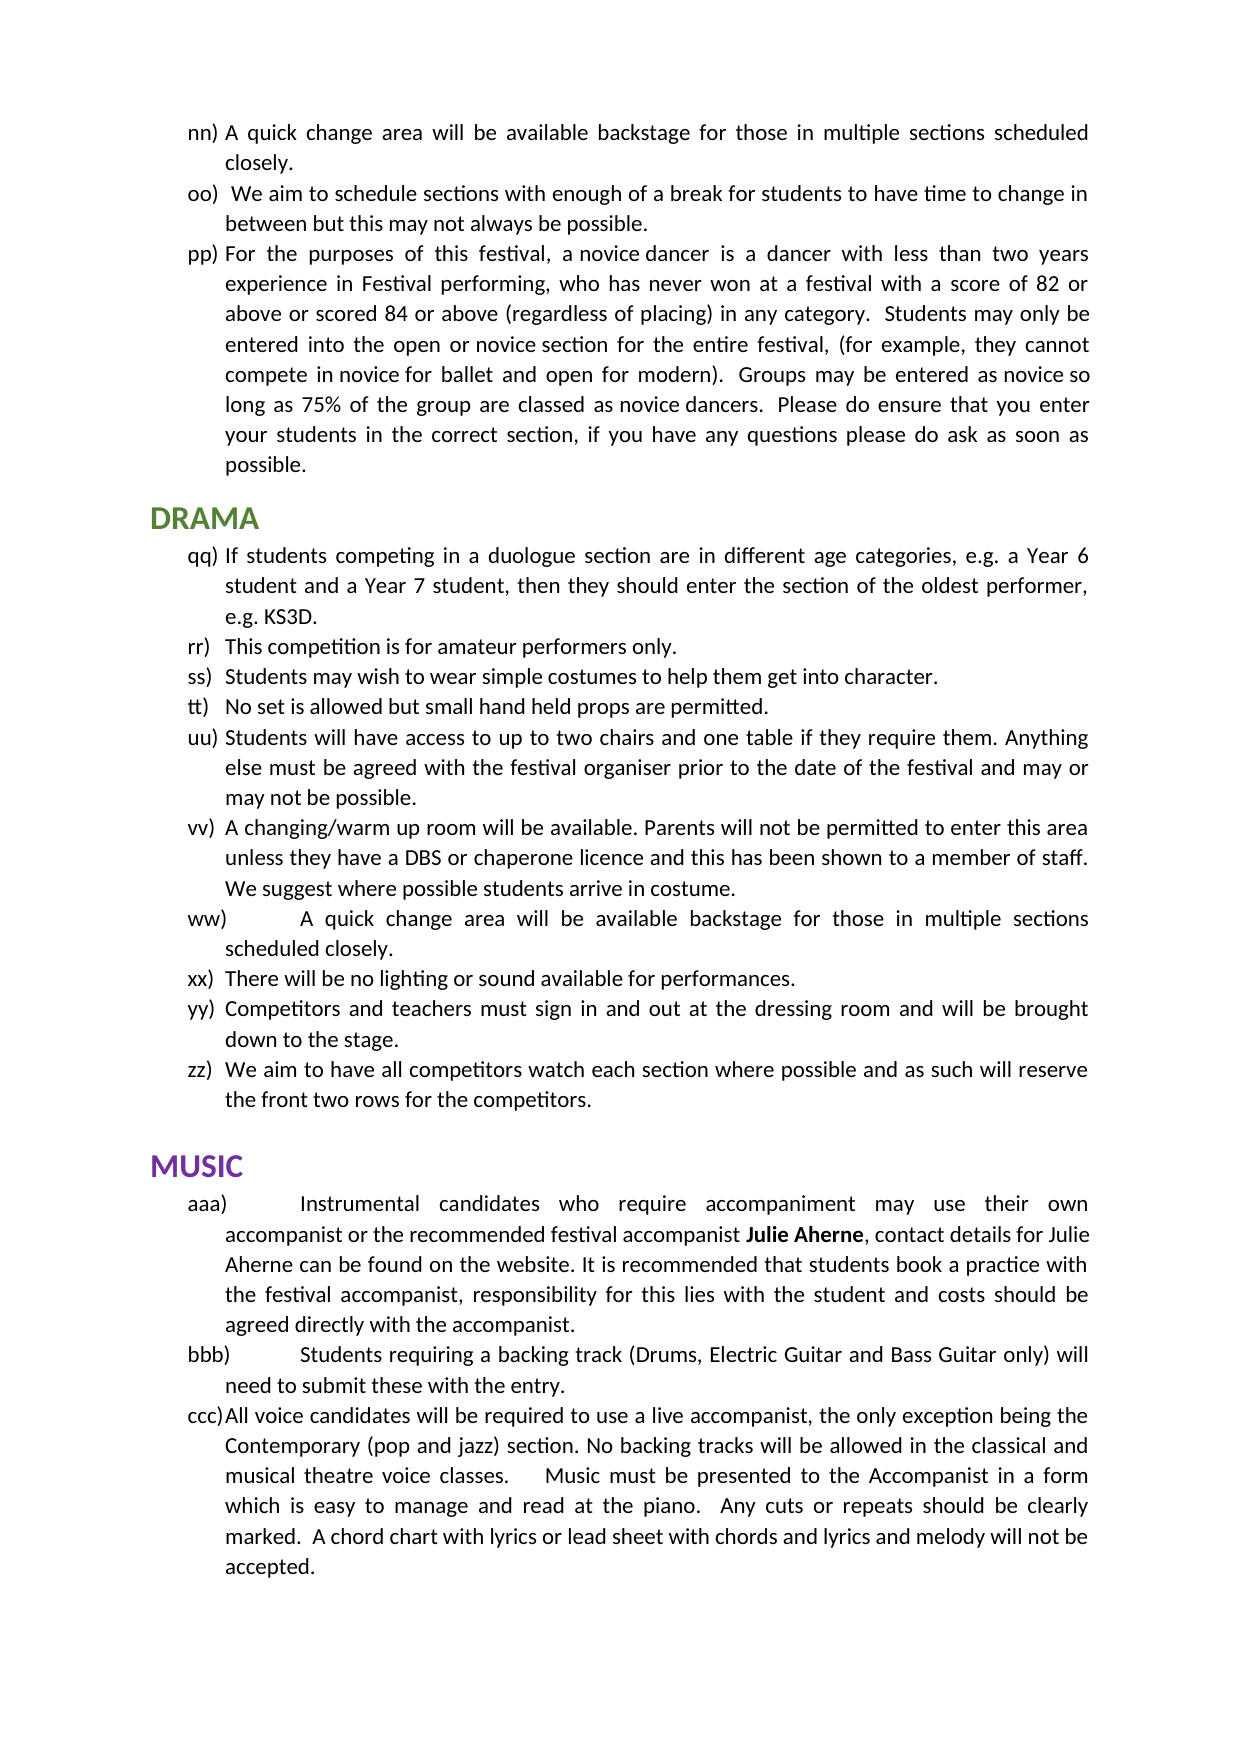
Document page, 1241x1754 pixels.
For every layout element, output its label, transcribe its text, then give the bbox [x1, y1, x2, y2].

list A changing/warm up room will be available. Parents will not be permitted to enter this area unless they have a DBS or chaperone licence and this has been shown to a member of staff. We suggest where possible students arrive in costume. [187, 813, 1090, 902]
list Instrumental candidates who require accompaniment may use their own accompanist or the recommended festival accompanist Julie Aherne, contact details for Julie Aherne can be found on the website. It is recommended that students book a practice with the festival accompanist, responsibility for this lies with the student and costs should be agreed directly with the accompanist. [187, 1189, 1090, 1338]
list There will be no lighting or sound available for performances. [187, 964, 1090, 992]
text DRAMA [150, 497, 1090, 538]
list We aim to schedule sections with enough of a break for students to have time to change in between but this may not always be possible. [187, 179, 1090, 237]
list Students may wish to wear simple costumes to help them get into character. [187, 662, 1090, 690]
list This competition is for amateur performers only. [187, 632, 1090, 660]
list Students will have access to up to two chairs and one table if they require them. Anything else must be agreed with the festival organiser prior to the date of the festival and may or may not be possible. [187, 723, 1090, 811]
list MUSIC [150, 1146, 1090, 1186]
list No set is allowed but small hand held props are permitted. [187, 692, 1090, 720]
list Competitors and teachers must sign in and out at the dressing room and will be brought down to the stage. [187, 994, 1090, 1053]
list Students requiring a backing track (Drums, Electric Guitar and Bass Guitar only) will need to submit these with the entry. [187, 1341, 1090, 1399]
list A quick change area will be available backstage for those in multiple sections scheduled closely. [187, 118, 1090, 176]
list If students competing in a duologue section are in different age categories, e.g. a Year 6 student and a Year 7 student, then they should enter the section of the oldest performer, e.g. KS3D. [187, 541, 1090, 630]
list For the purposes of this festival, a novice dancer is a dancer with less than two years experience in Festival performing, who has never won at a festival with a score of 82 or above or scored 84 or above (regardless of placing) in any category. Students may only be entered into the open or novice section for the entire festival, (for example, they cannot compete in novice for ballet and open for modern). Groups may be entered as novice so long as 75% of the group are classed as novice dancers. Please do ensure that you enter your students in the correct section, if you have any questions please do ask as soon as possible. [187, 239, 1090, 478]
list A quick change area will be available backstage for those in multiple sections scheduled closely. [187, 904, 1090, 962]
list We aim to have all competitors watch each section where possible and as such will reserve the front two rows for the competitors. [187, 1055, 1090, 1113]
list All voice candidates will be required to use a live accompanist, the only exception being the Contemporary (pop and jazz) section. No backing tracks will be allowed in the classical and musical theatre voice classes. Music must be presented to the Accompanist in a form which is easy to manage and read at the piano. Any cuts or repeats should be clearly marked. A chord chart with lyrics or lead sheet with chords and lyrics and melody will not be accepted. [187, 1401, 1090, 1580]
